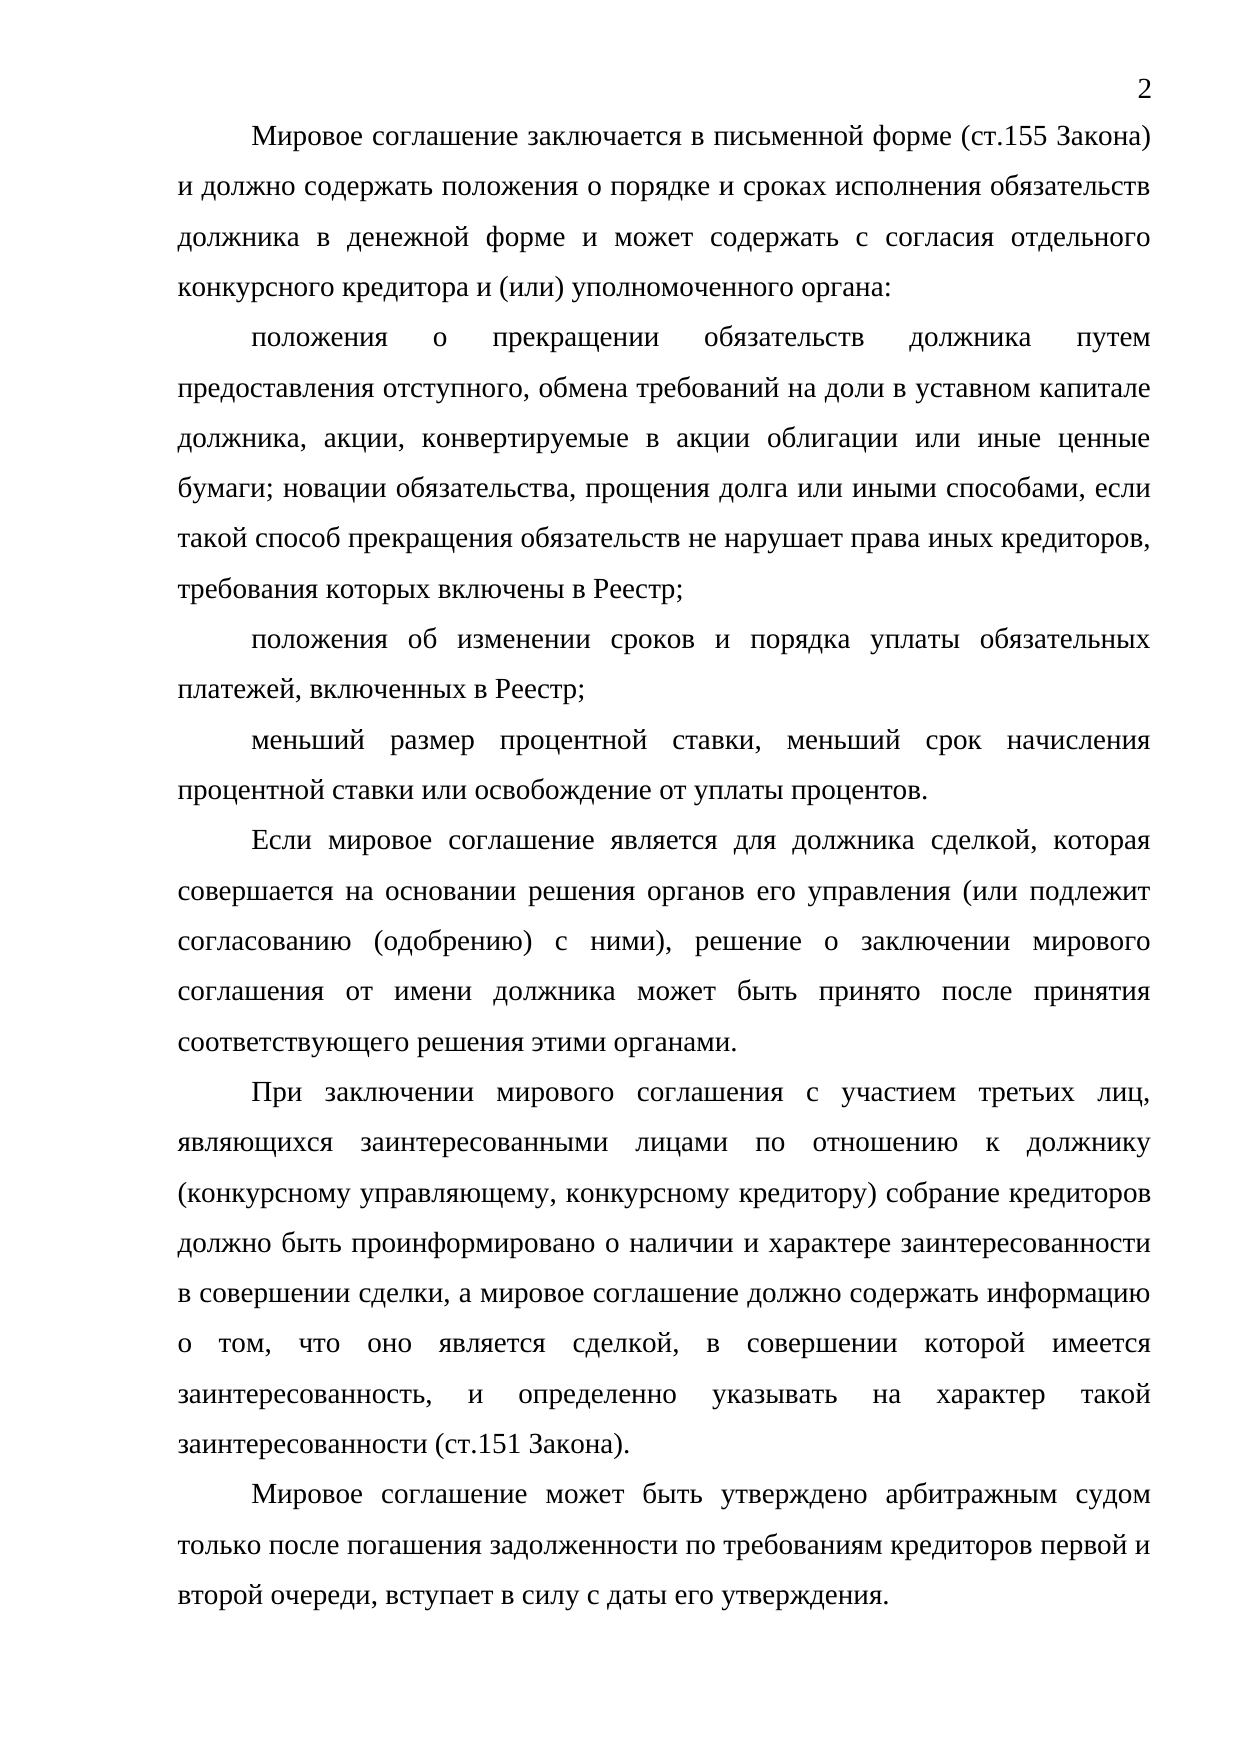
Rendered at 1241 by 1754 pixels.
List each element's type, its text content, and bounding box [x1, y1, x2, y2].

text Мировое соглашение заключается в письменной форме (ст.155 Закона) и должно содержать положения о порядке и сроках исполнения обязательств должника в денежной форме и может содержать с согласия отдельного конкурсного кредитора и (или) уполномоченного органа: [177, 118, 1152, 303]
text положения об изменении сроков и порядка уплаты обязательных платежей, включенных в Реестр; [177, 621, 1152, 705]
text Мировое соглашение может быть утверждено арбитражным судом только после погашения задолженности по требованиям кредиторов первой и второй очереди, вступает в силу с даты его утверждения. [177, 1477, 1152, 1611]
text меньший размер процентной ставки, меньший срок начисления процентной ставки или освобождение от уплаты процентов. [177, 722, 1152, 806]
text При заключении мирового соглашения с участием третьих лиц, являющихся заинтересованными лицами по отношению к должнику (конкурсному управляющему, конкурсному кредитору) собрание кредиторов должно быть проинформировано о наличии и характере заинтересованности в совершении сделки, а мировое соглашение должно содержать информацию о том, что оно является сделкой, в совершении которой имеется заинтересованность, и определенно указывать на характер такой заинтересованности (ст.151 Закона). [177, 1074, 1152, 1460]
text положения о прекращении обязательств должника путем предоставления отступного, обмена требований на доли в уставном капитале должника, акции, конвертируемые в акции облигации или иные ценные бумаги; новации обязательства, прощения долга или иными способами, если такой способ прекращения обязательств не нарушает права иных кредиторов, требования которых включены в Реестр; [177, 319, 1152, 604]
text Если мировое соглашение является для должника сделкой, которая совершается на основании решения органов его управления (или подлежит согласованию (одобрению) с ними), решение о заключении мирового соглашения от имени должника может быть принято после принятия соответствующего решения этими органами. [177, 822, 1152, 1057]
